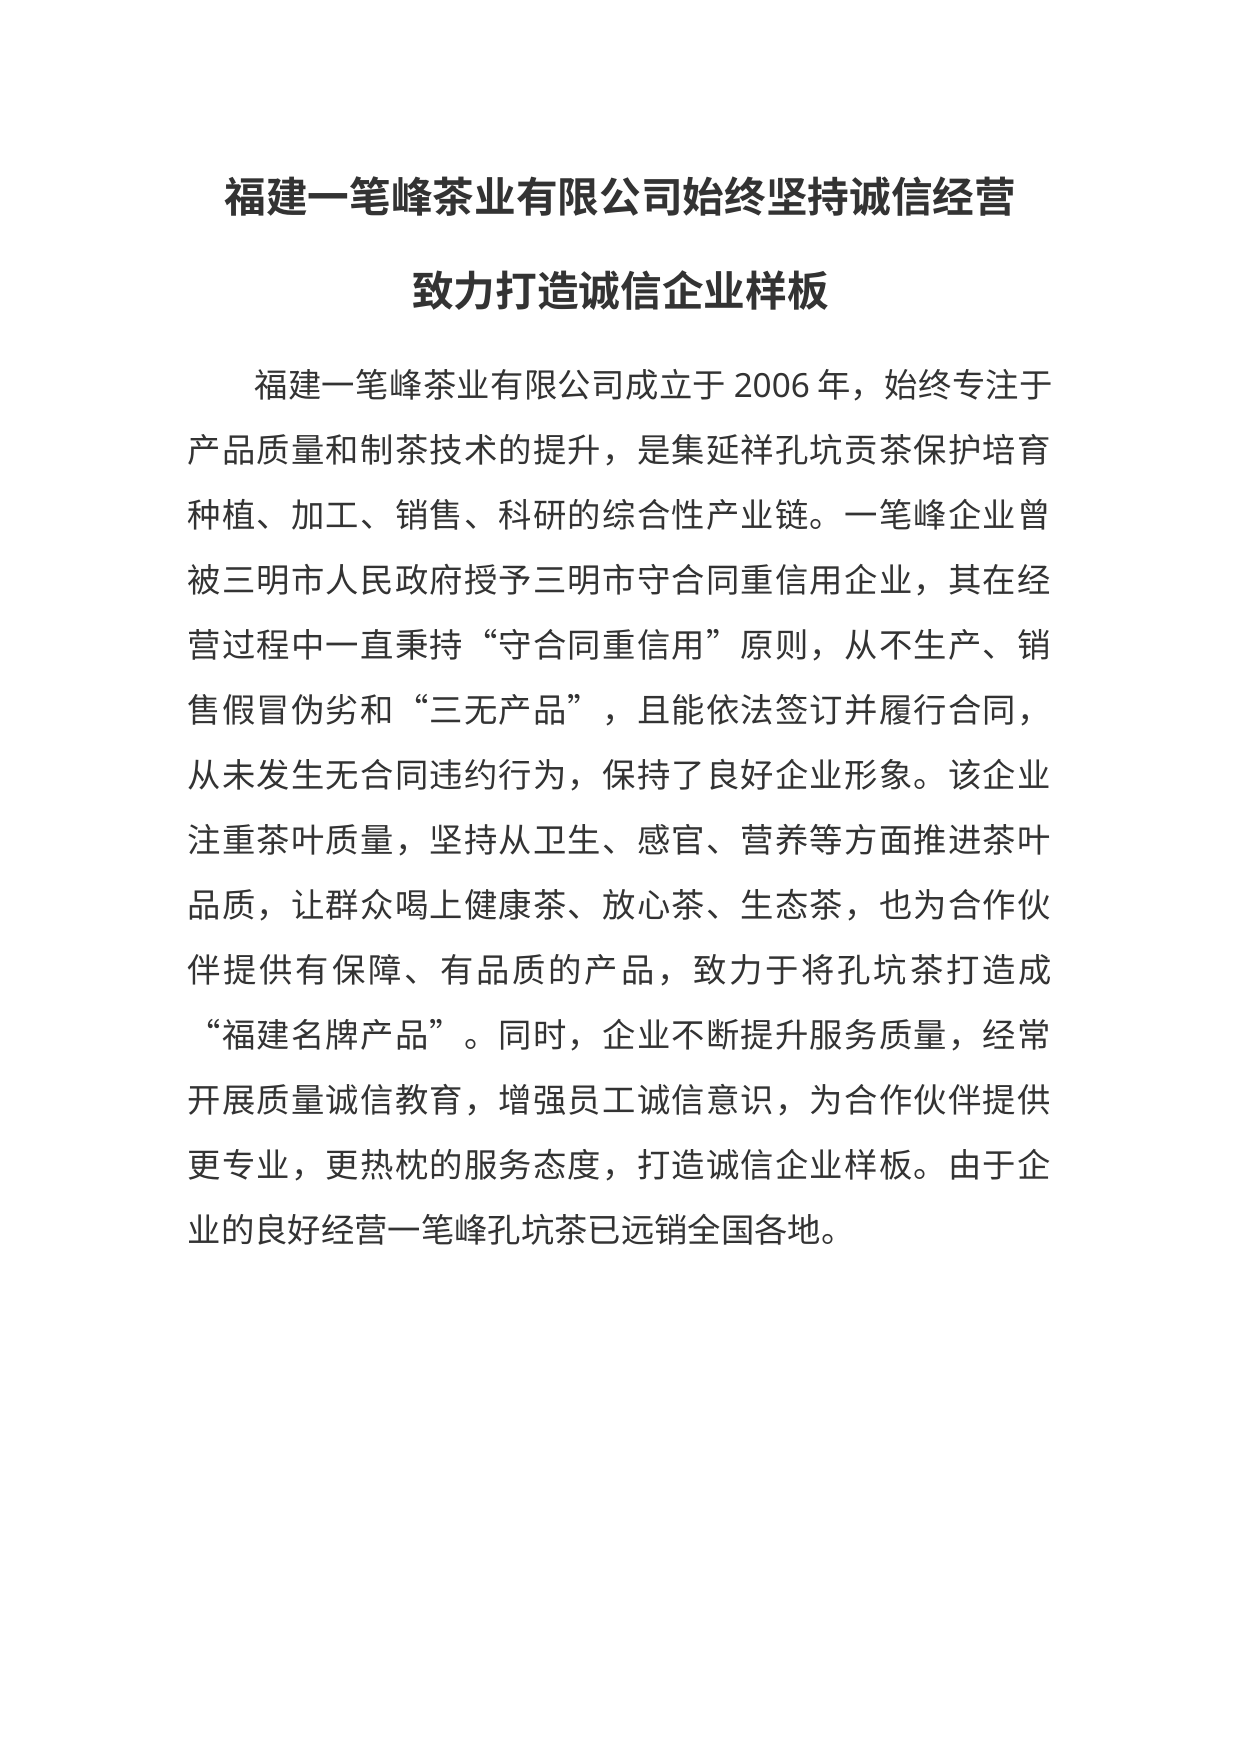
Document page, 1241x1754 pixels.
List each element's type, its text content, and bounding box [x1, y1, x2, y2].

subtitle 福建一笔峰茶业有限公司始终坚持诚信经营 [187, 162, 1053, 227]
text 福建一笔峰茶业有限公司成立于2006年，始终专注于产品质量和制茶技术的提升，是集延祥孔坑贡茶保护培育、种植、加工、销售、科研的综合性产业链。一笔峰企业曾被三明市人民政府授予三明市守合同重信用企业，其在经营过程中一直秉持“守合同重信用”原则，从不生产、销售假冒伪劣和“三无产品”，且能依法签订并履行合同，从未发生无合同违约行为，保持了良好企业形象。该企业注重茶叶质量，坚持从卫生、感官、营养等方面推进茶叶品质，让群众喝上健康茶、放心茶、生态茶，也为合作伙伴提供有保障、有品质的产品，致力于将孔坑茶打造成“福建名牌产品”。同时，企业不断提升服务质量，经常开展质量诚信教育，增强员工诚信意识，为合作伙伴提供更专业，更热枕的服务态度，打造诚信企业样板。由于企业的良好经营一笔峰孔坑茶已远销全国各地。 [187, 350, 1053, 1260]
subtitle 致力打造诚信企业样板 [187, 256, 1053, 321]
